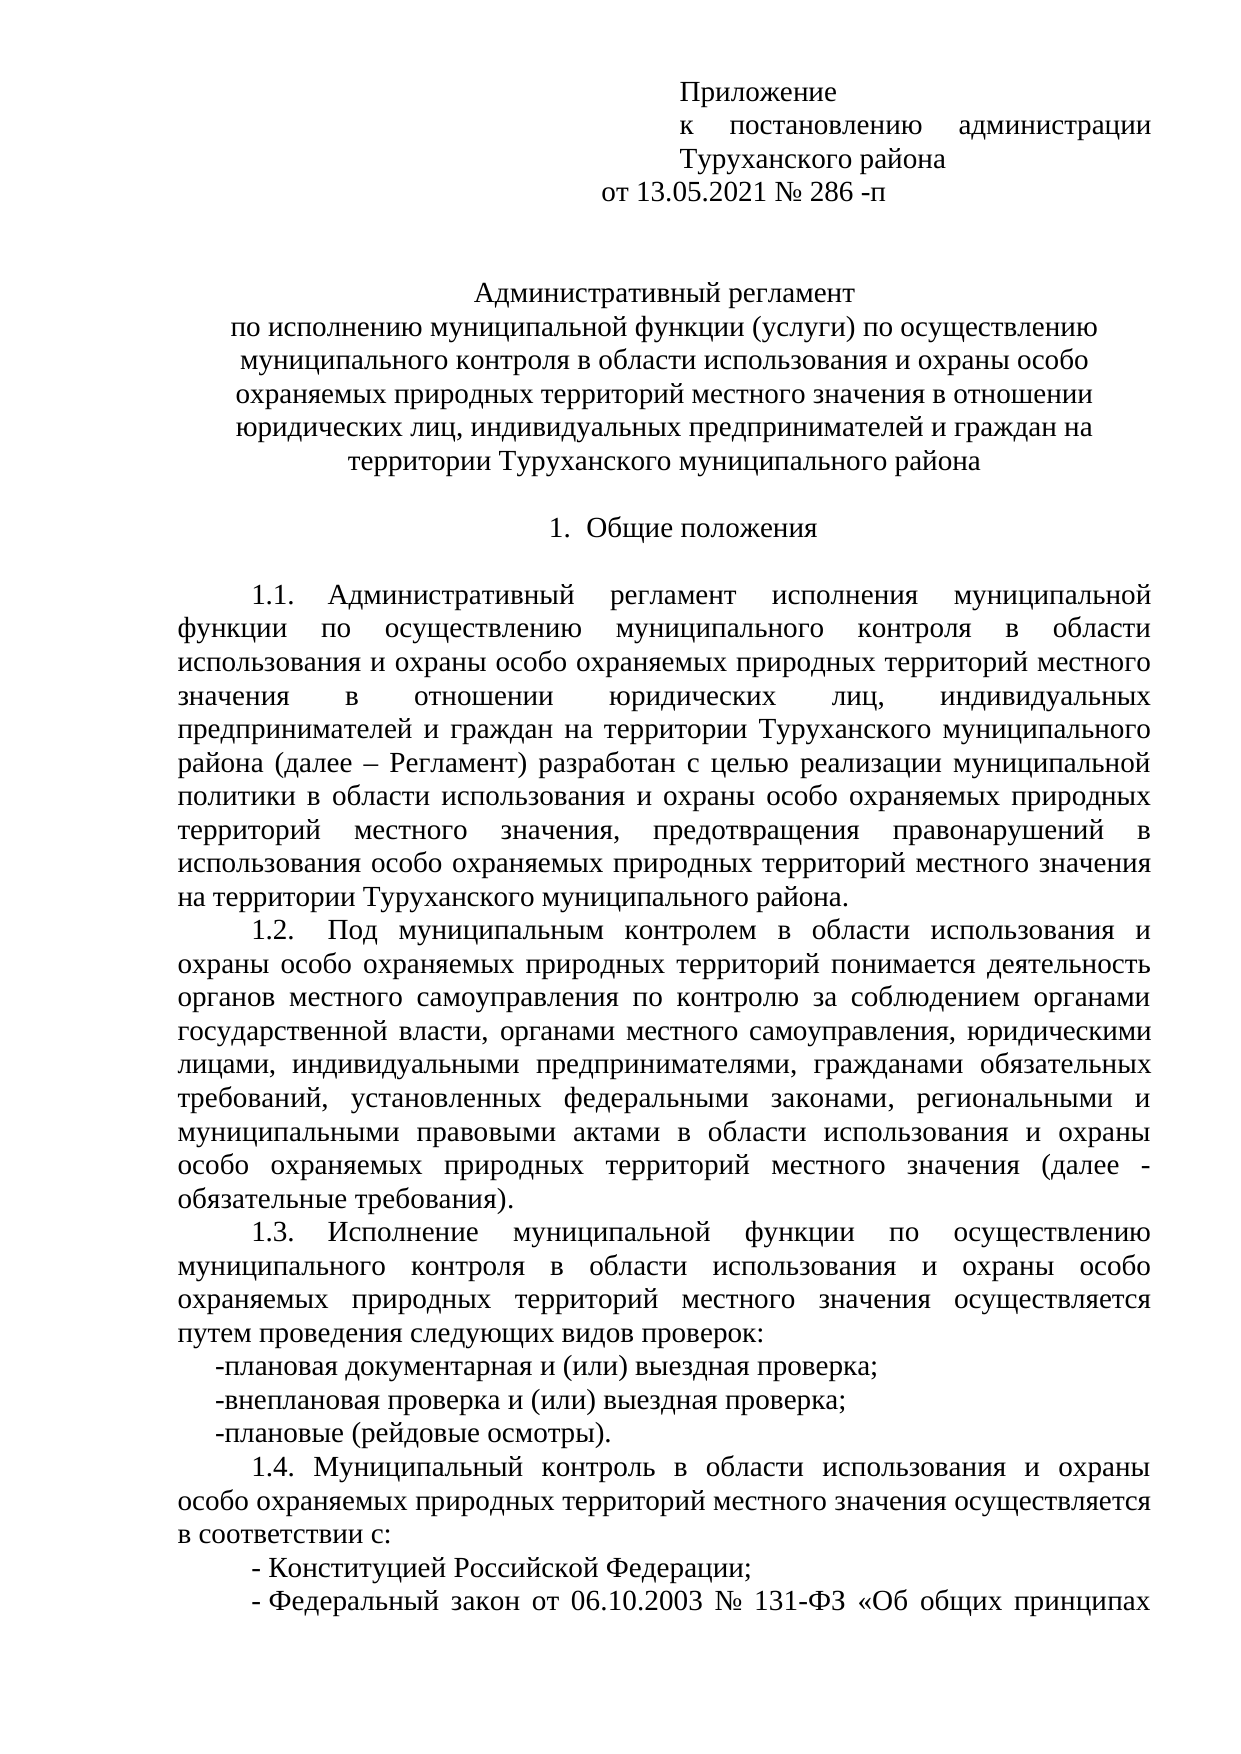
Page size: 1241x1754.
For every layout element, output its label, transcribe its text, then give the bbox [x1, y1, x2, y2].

text Приложение [679, 74, 1152, 107]
text от 13.05.2021 № 286 -п [177, 174, 1152, 208]
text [177, 1583, 1152, 1617]
text 1.3. Исполнение муниципальной функции по осуществлению муниципального контроля в области использования и охраны особо охраняемых природных территорий местного значения осуществляется путем проведения следующих видов проверок: [177, 1214, 1152, 1348]
text 1.4. Муниципальный контроль в области использования и охраны особо охраняемых природных территорий местного значения осуществляется в соответствии с: [177, 1449, 1152, 1550]
text Административный регламент [177, 275, 1152, 309]
list Общие положения [215, 510, 1152, 543]
text -плановая документарная и (или) выездная проверка; [177, 1348, 1152, 1382]
text к постановлению администрации Туруханского района [679, 107, 1152, 174]
text по исполнению муниципальной функции (услуги) по осуществлению муниципального контроля в области использования и охраны особо охраняемых природных территорий местного значения в отношении юридических лиц, индивидуальных предпринимателей и граждан на территории Туруханского муниципального района [177, 309, 1152, 476]
text -плановые (рейдовые осмотры). [177, 1416, 1152, 1449]
text - Конституцией Российской Федерации; [177, 1550, 1152, 1583]
text -внеплановая проверка и (или) выездная проверка; [177, 1382, 1152, 1416]
text 1.1. Административный регламент исполнения муниципальной функции по осуществлению муниципального контроля в области использования и охраны особо охраняемых природных территорий местного значения в отношении юридических лиц, индивидуальных предпринимателей и граждан на территории Туруханского муниципального района (далее – Регламент) разработан с целью реализации муниципальной политики в области использования и охраны особо охраняемых природных территорий местного значения, предотвращения правонарушений в использования особо охраняемых природных территорий местного значения на территории Туруханского муниципального района. [177, 577, 1152, 912]
text 1.2. Под муниципальным контролем в области использования и охраны особо охраняемых природных территорий понимается деятельность органов местного самоуправления по контролю за соблюдением органами государственной власти, органами местного самоуправления, юридическими лицами, индивидуальными предпринимателями, гражданами обязательных требований, установленных федеральными законами, региональными и муниципальными правовыми актами в области использования и охраны особо охраняемых природных территорий местного значения (далее - обязательные требования). [177, 912, 1152, 1214]
